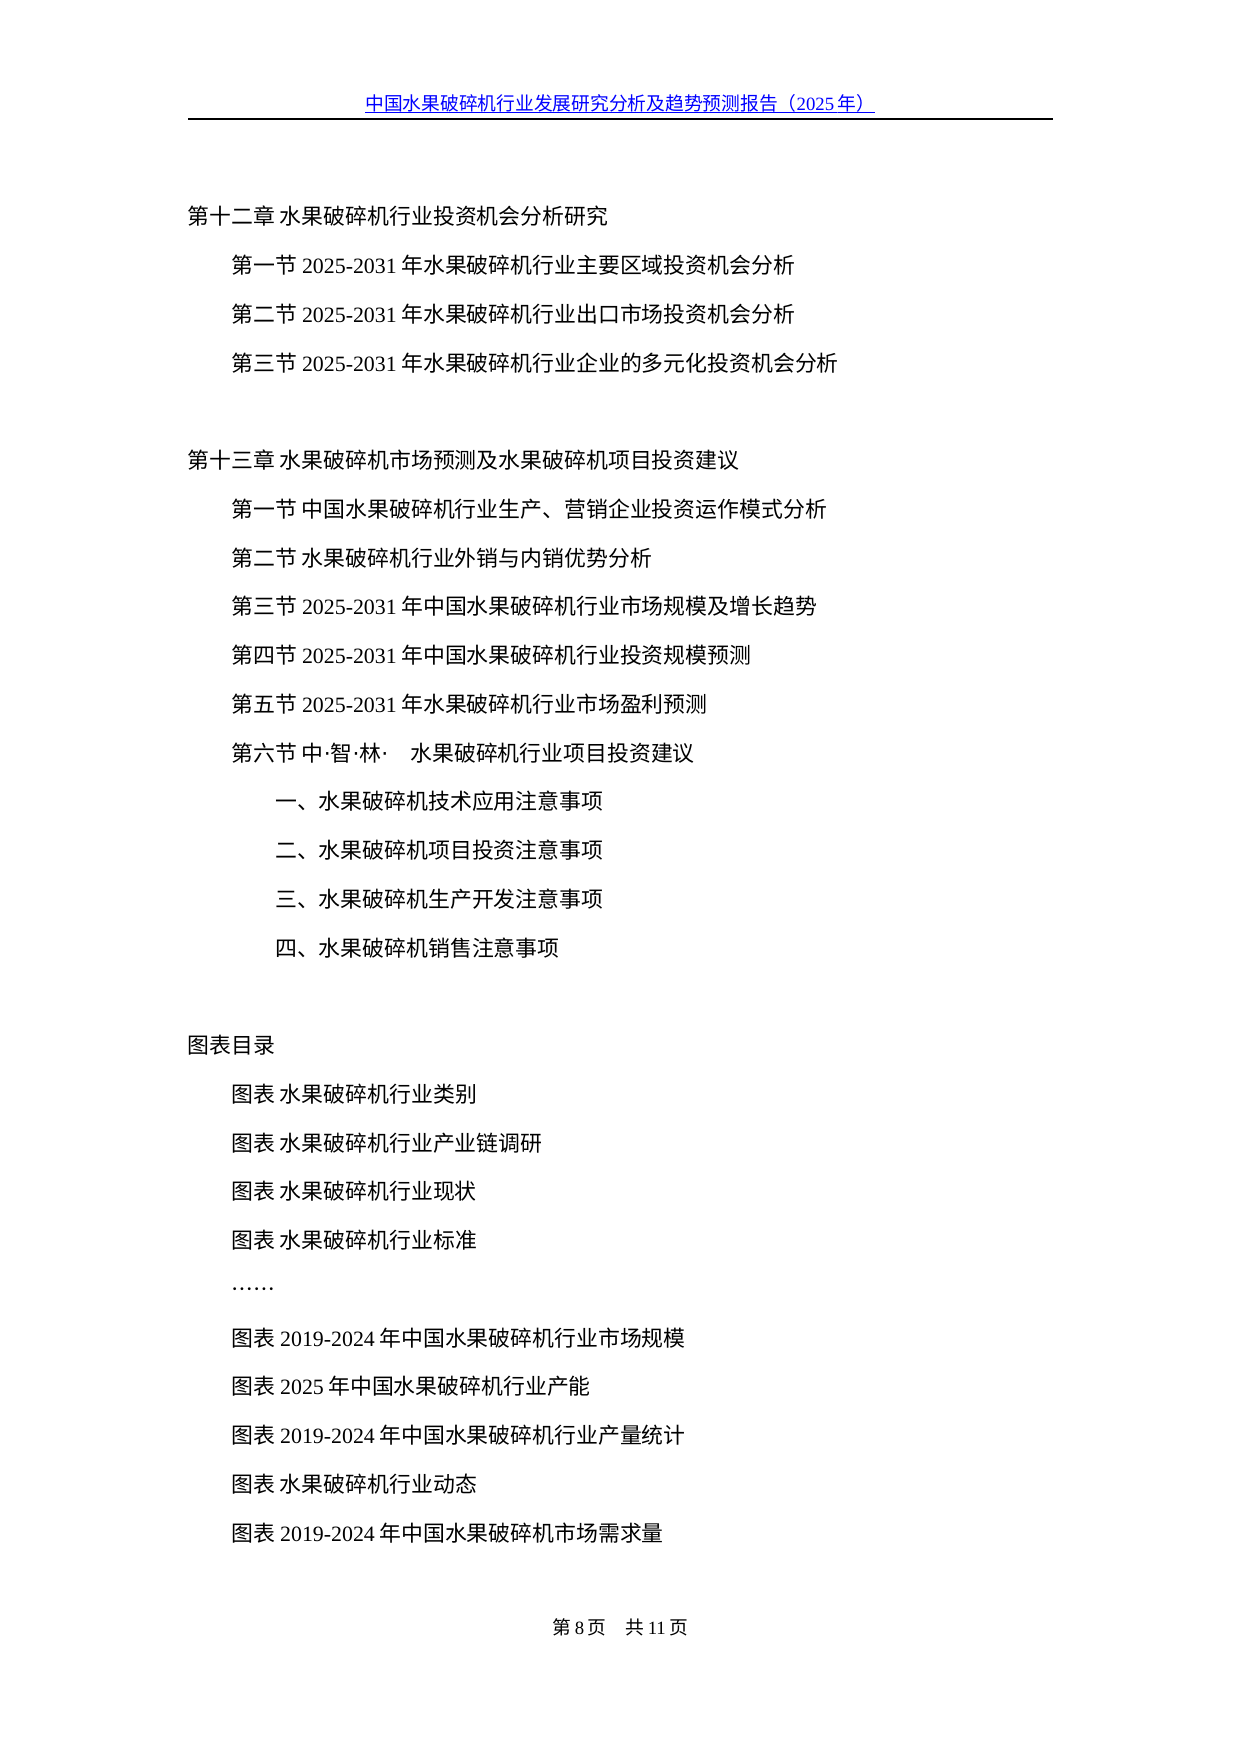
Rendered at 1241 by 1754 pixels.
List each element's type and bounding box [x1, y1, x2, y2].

text [187, 150, 1053, 1548]
